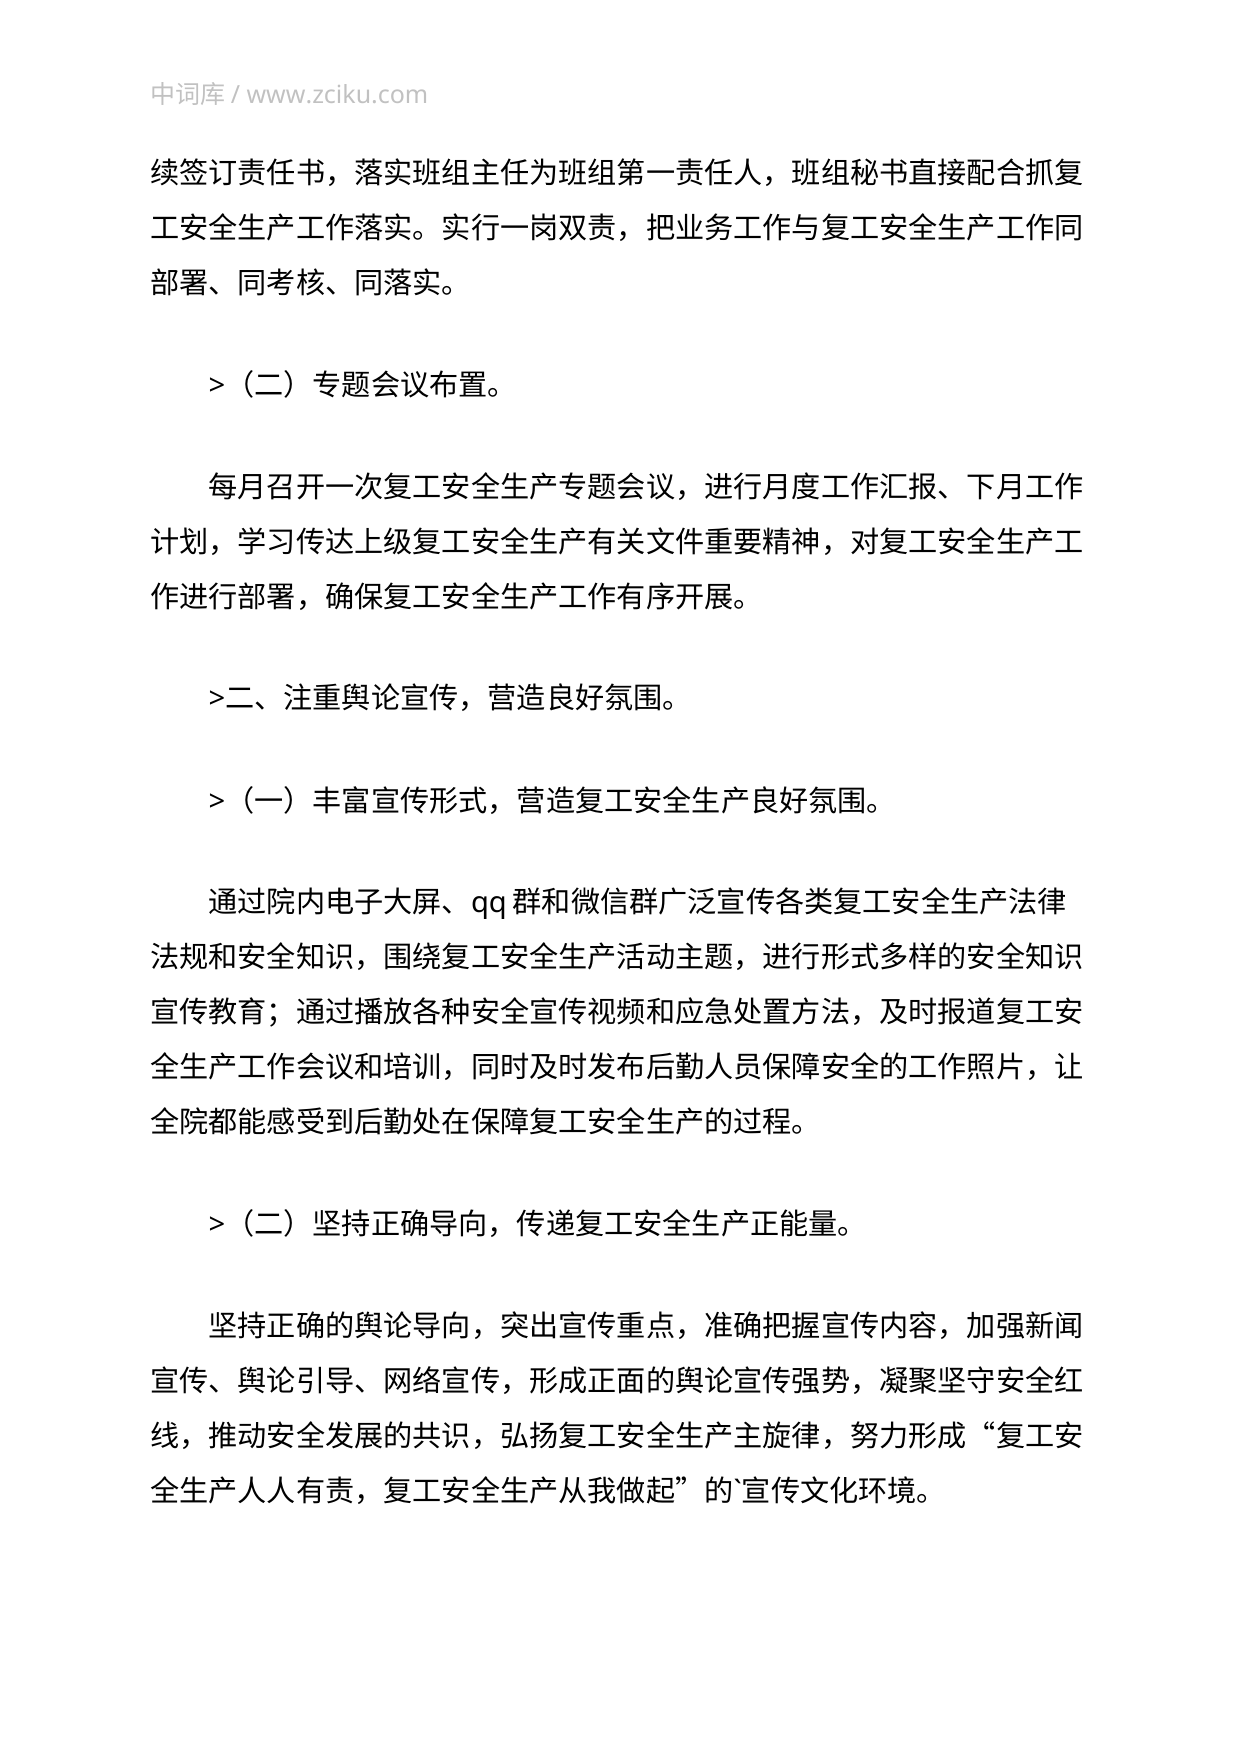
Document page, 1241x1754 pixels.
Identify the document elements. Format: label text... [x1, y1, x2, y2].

text >二、注重舆论宣传，营造良好氛围。 [150, 675, 1090, 717]
text 坚持正确的舆论导向，突出宣传重点，准确把握宣传内容，加强新闻宣传、舆论引导、网络宣传，形成正面的舆论宣传强势，凝聚坚守安全红线，推动安全发展的共识，弘扬复工安全生产主旋律，努力形成“复工安全生产人人有责，复工安全生产从我做起”的`宣传文化环境。 [150, 1302, 1090, 1509]
text >（一）丰富宣传形式，营造复工安全生产良好氛围。 [150, 777, 1090, 819]
text >（二）坚持正确导向，传递复工安全生产正能量。 [150, 1201, 1090, 1243]
text >（二）专题会议布置。 [150, 362, 1090, 404]
text 每月召开一次复工安全生产专题会议，进行月度工作汇报、下月工作计划，学习传达上级复工安全生产有关文件重要精神，对复工安全生产工作进行部署，确保复工安全生产工作有序开展。 [150, 463, 1090, 616]
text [150, 150, 1090, 302]
text 通过院内电子大屏、qq群和微信群广泛宣传各类复工安全生产法律法规和安全知识，围绕复工安全生产活动主题，进行形式多样的安全知识宣传教育；通过播放各种安全宣传视频和应急处置方法，及时报道复工安全生产工作会议和培训，同时及时发布后勤人员保障安全的工作照片，让全院都能感受到后勤处在保障复工安全生产的过程。 [150, 879, 1090, 1141]
